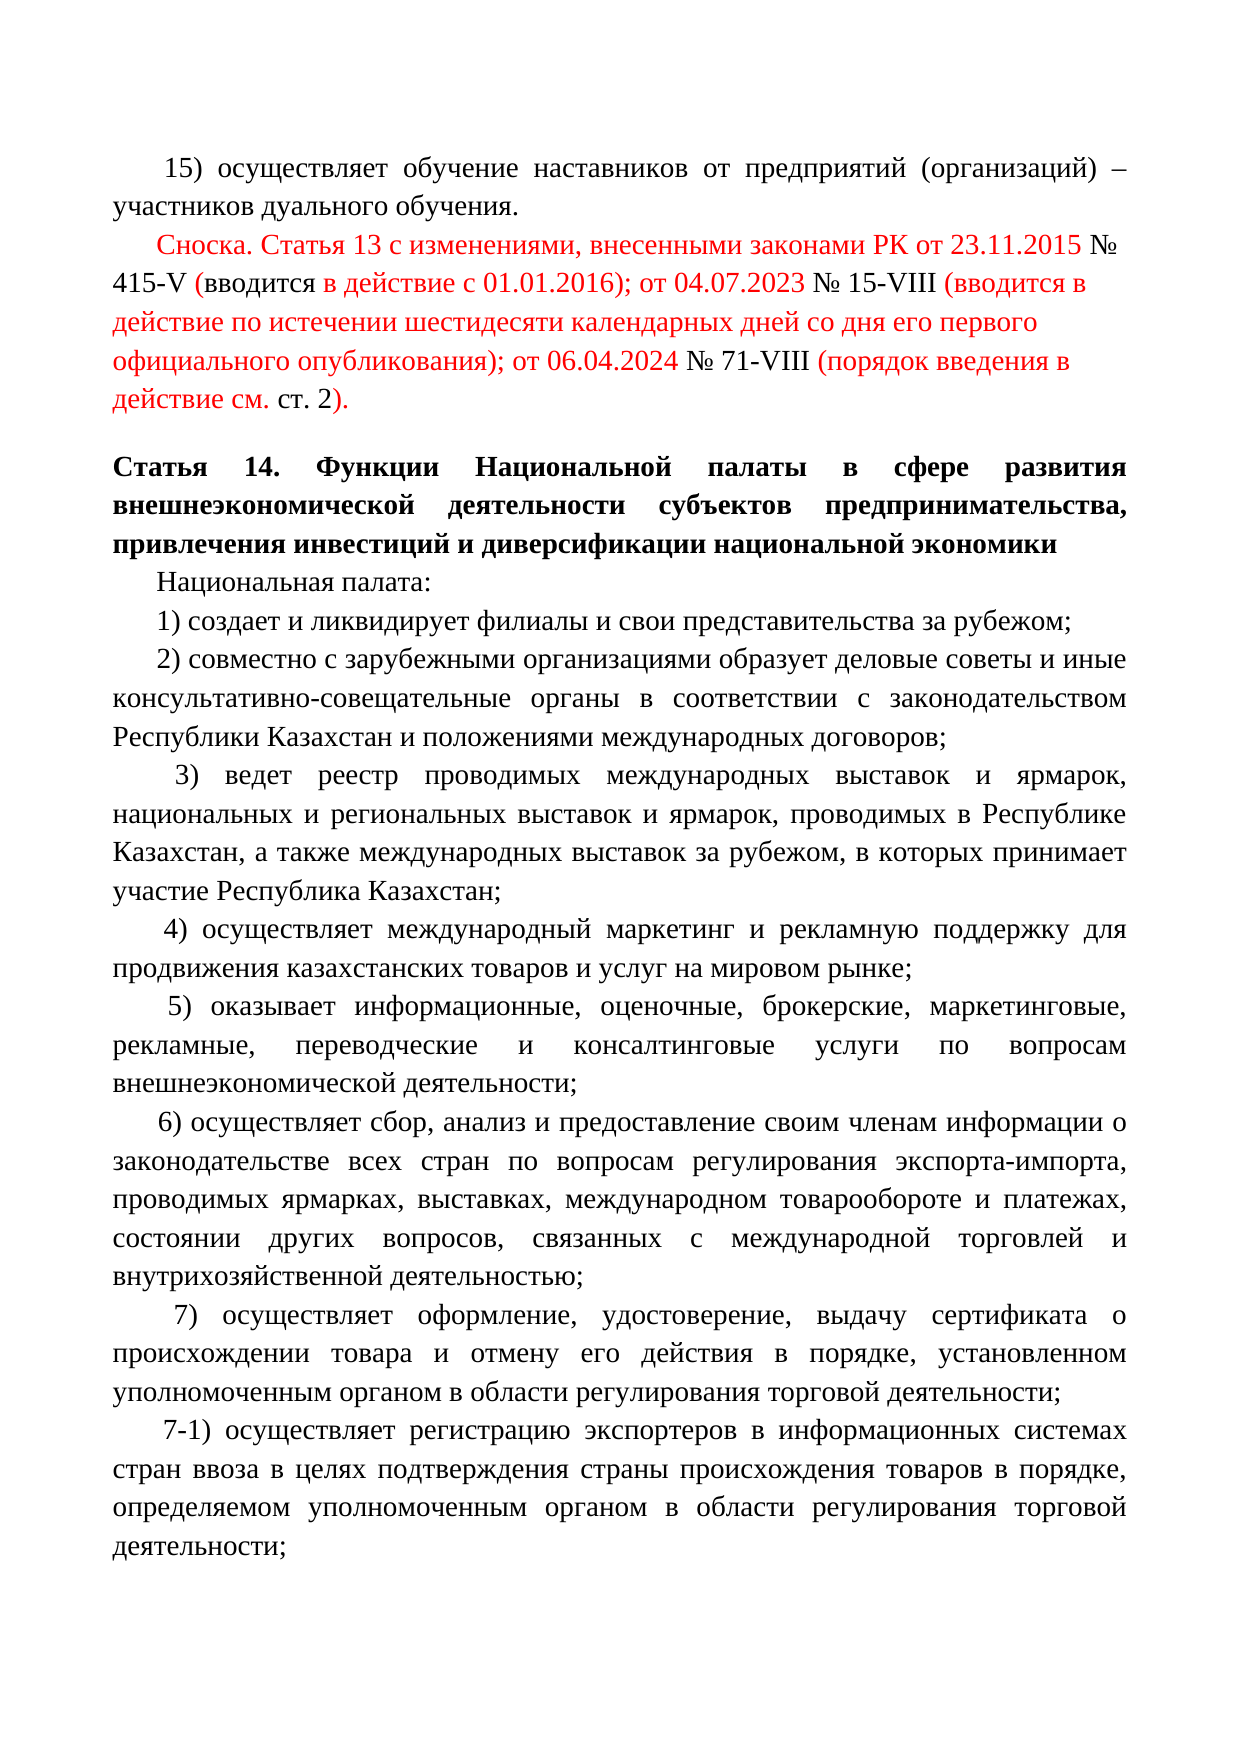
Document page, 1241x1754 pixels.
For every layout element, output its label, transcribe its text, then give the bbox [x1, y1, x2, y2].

text 1) создает и ликвидирует филиалы и свои представительства за рубежом; [112, 603, 1128, 637]
text 2) совместно с зарубежными организациями образует деловые советы и иные консультативно-совещательные органы в соответствии с законодательством Республики Казахстан и положениями международных договоров; [112, 642, 1128, 752]
text 7-1) осуществляет регистрацию экспортеров в информационных системах стран ввоза в целях подтверждения страны происхождения товаров в порядке, определяемом уполномоченным органом в области регулирования торговой деятельности; [112, 1412, 1128, 1562]
text 6) осуществляет сбор, анализ и предоставление своим членам информации о законодательстве всех стран по вопросам регулирования экспорта-импорта, проводимых ярмарках, выставках, международном товарообороте и платежах, состоянии других вопросов, связанных с международной торговлей и внутрихозяйственной деятельностью; [112, 1104, 1128, 1292]
text 4) осуществляет международный маркетинг и рекламную поддержку для продвижения казахстанских товаров и услуг на мировом рынке; [112, 911, 1128, 983]
text 7) осуществляет оформление, удостоверение, выдачу сертификата о происхождении товара и отмену его действия в порядке, установленном уполномоченным органом в области регулирования торговой деятельности; [112, 1297, 1128, 1407]
text Национальная палата: [112, 564, 1128, 598]
text 5) оказывает информационные, оценочные, брокерские, маркетинговые, рекламные, переводческие и консалтинговые услуги по вопросам внешнеэкономической деятельности; [112, 988, 1128, 1099]
text Статья 14. Функции Национальной палаты в сфере развития внешнеэкономической деятельности субъектов предпринимательства, привлечения инвестиций и диверсификации национальной экономики [112, 449, 1128, 559]
text 15) осуществляет обучение наставников от предприятий (организаций) – участников дуального обучения. [112, 150, 1128, 222]
text 3) ведет реестр проводимых международных выставок и ярмарок, национальных и региональных выставок и ярмарок, проводимых в Республике Казахстан, а также международных выставок за рубежом, в которых принимает участие Республика Казахстан; [112, 757, 1128, 906]
text Сноска. Статья 13 с изменениями, внесенными законами РК от 23.11.2015 № 415-V (вводится в действие с 01.01.2016); от 04.07.2023 № 15-VIII (вводится в действие по истечении шестидесяти календарных дней со дня его первого официального опубликования); от 06.04.2024 № 71-VIII (порядок введения в действие см. ст. 2). [112, 227, 1128, 445]
